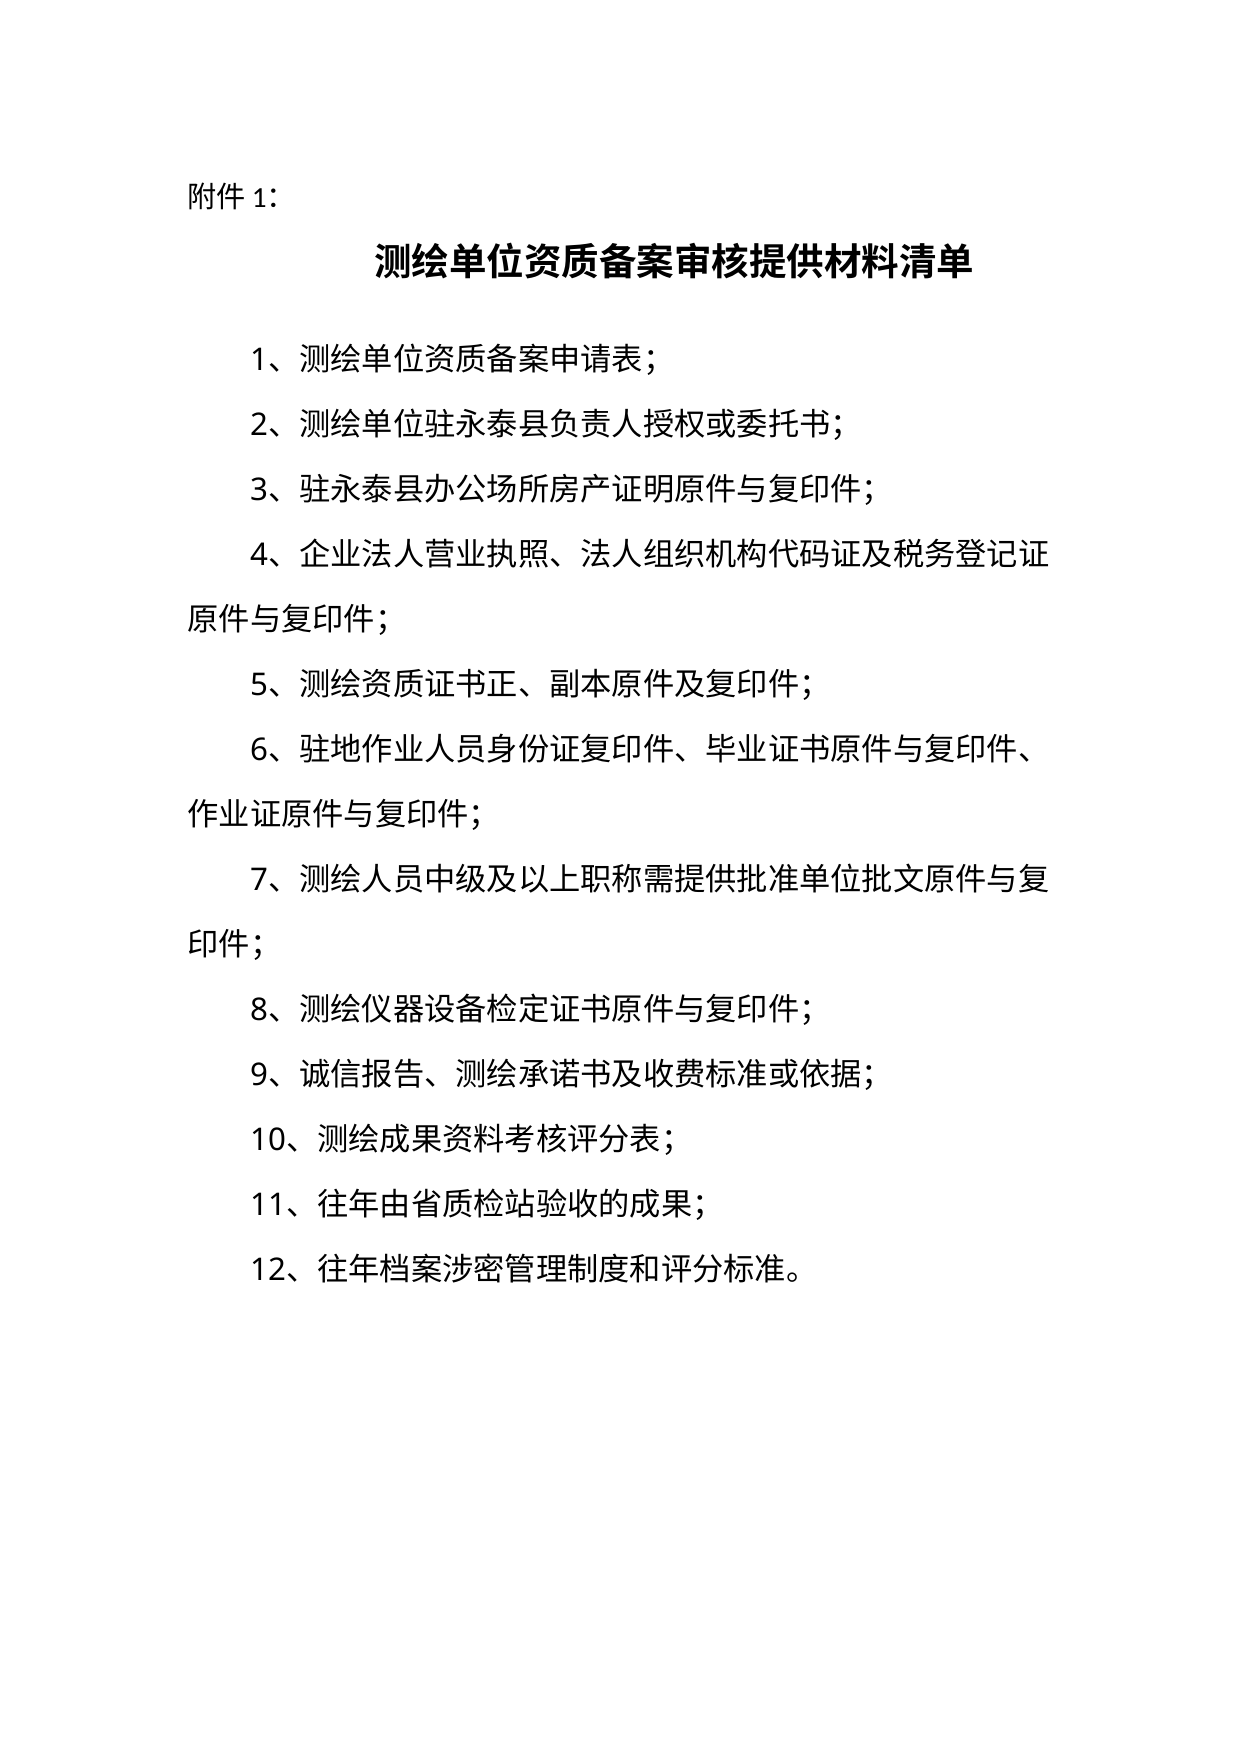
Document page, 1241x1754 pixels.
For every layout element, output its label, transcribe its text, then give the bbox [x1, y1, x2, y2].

text 4、企业法人营业执照、法人组织机构代码证及税务登记证原件与复印件； [187, 519, 1053, 649]
text 8、测绘仪器设备检定证书原件与复印件； [187, 974, 1053, 1039]
text 10、测绘成果资料考核评分表； [187, 1104, 1053, 1169]
text 12、往年档案涉密管理制度和评分标准。 [187, 1234, 1053, 1299]
text 3、驻永泰县办公场所房产证明原件与复印件； [187, 454, 1053, 519]
text 附件1： [187, 162, 1053, 227]
text 11、往年由省质检站验收的成果； [187, 1169, 1053, 1234]
text 7、测绘人员中级及以上职称需提供批准单位批文原件与复印件； [187, 844, 1053, 974]
text 6、驻地作业人员身份证复印件、毕业证书原件与复印件、作业证原件与复印件； [187, 714, 1053, 844]
text 2、测绘单位驻永泰县负责人授权或委托书； [187, 389, 1053, 454]
text 9、诚信报告、测绘承诺书及收费标准或依据； [187, 1039, 1053, 1104]
text 5、测绘资质证书正、副本原件及复印件； [187, 649, 1053, 714]
text 测绘单位资质备案审核提供材料清单 [187, 227, 1053, 292]
text 1、测绘单位资质备案申请表； [187, 324, 1053, 389]
